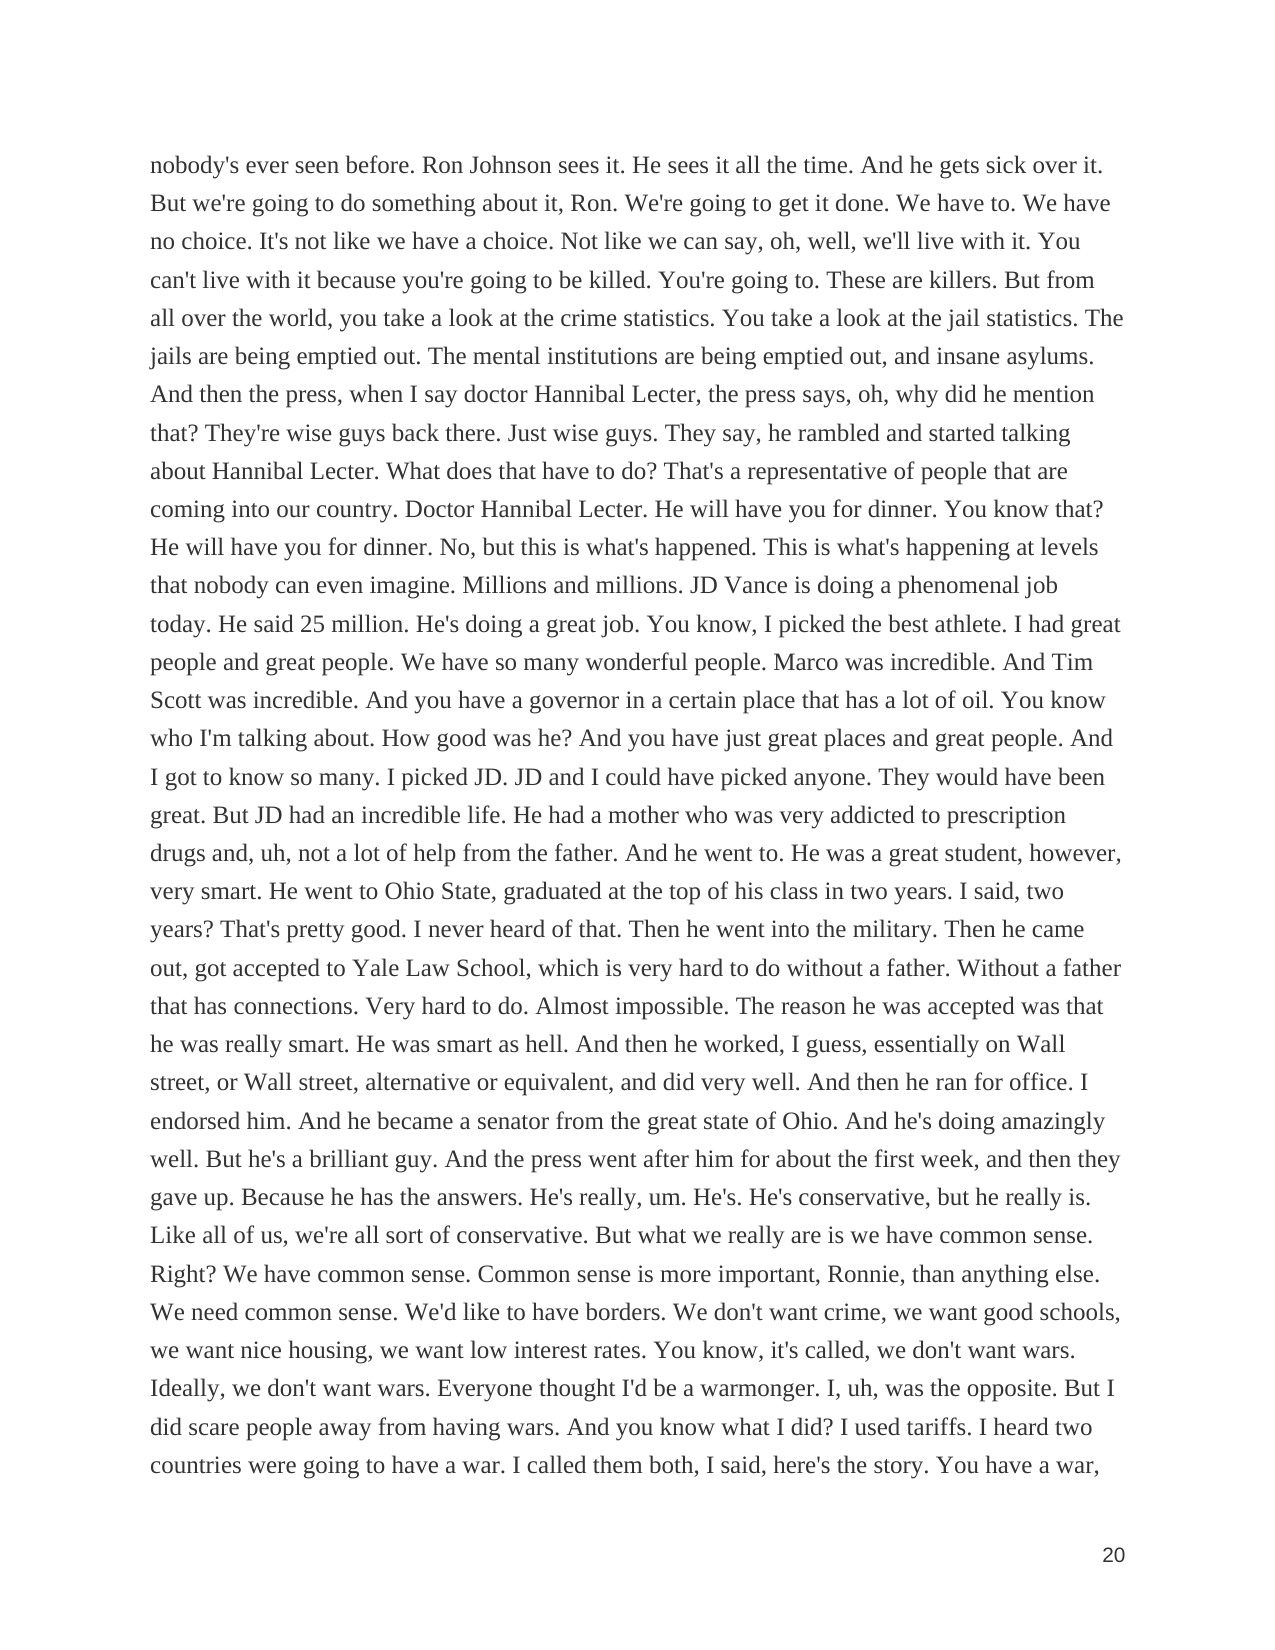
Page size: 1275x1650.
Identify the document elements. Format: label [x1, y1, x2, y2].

text [150, 150, 1125, 1478]
